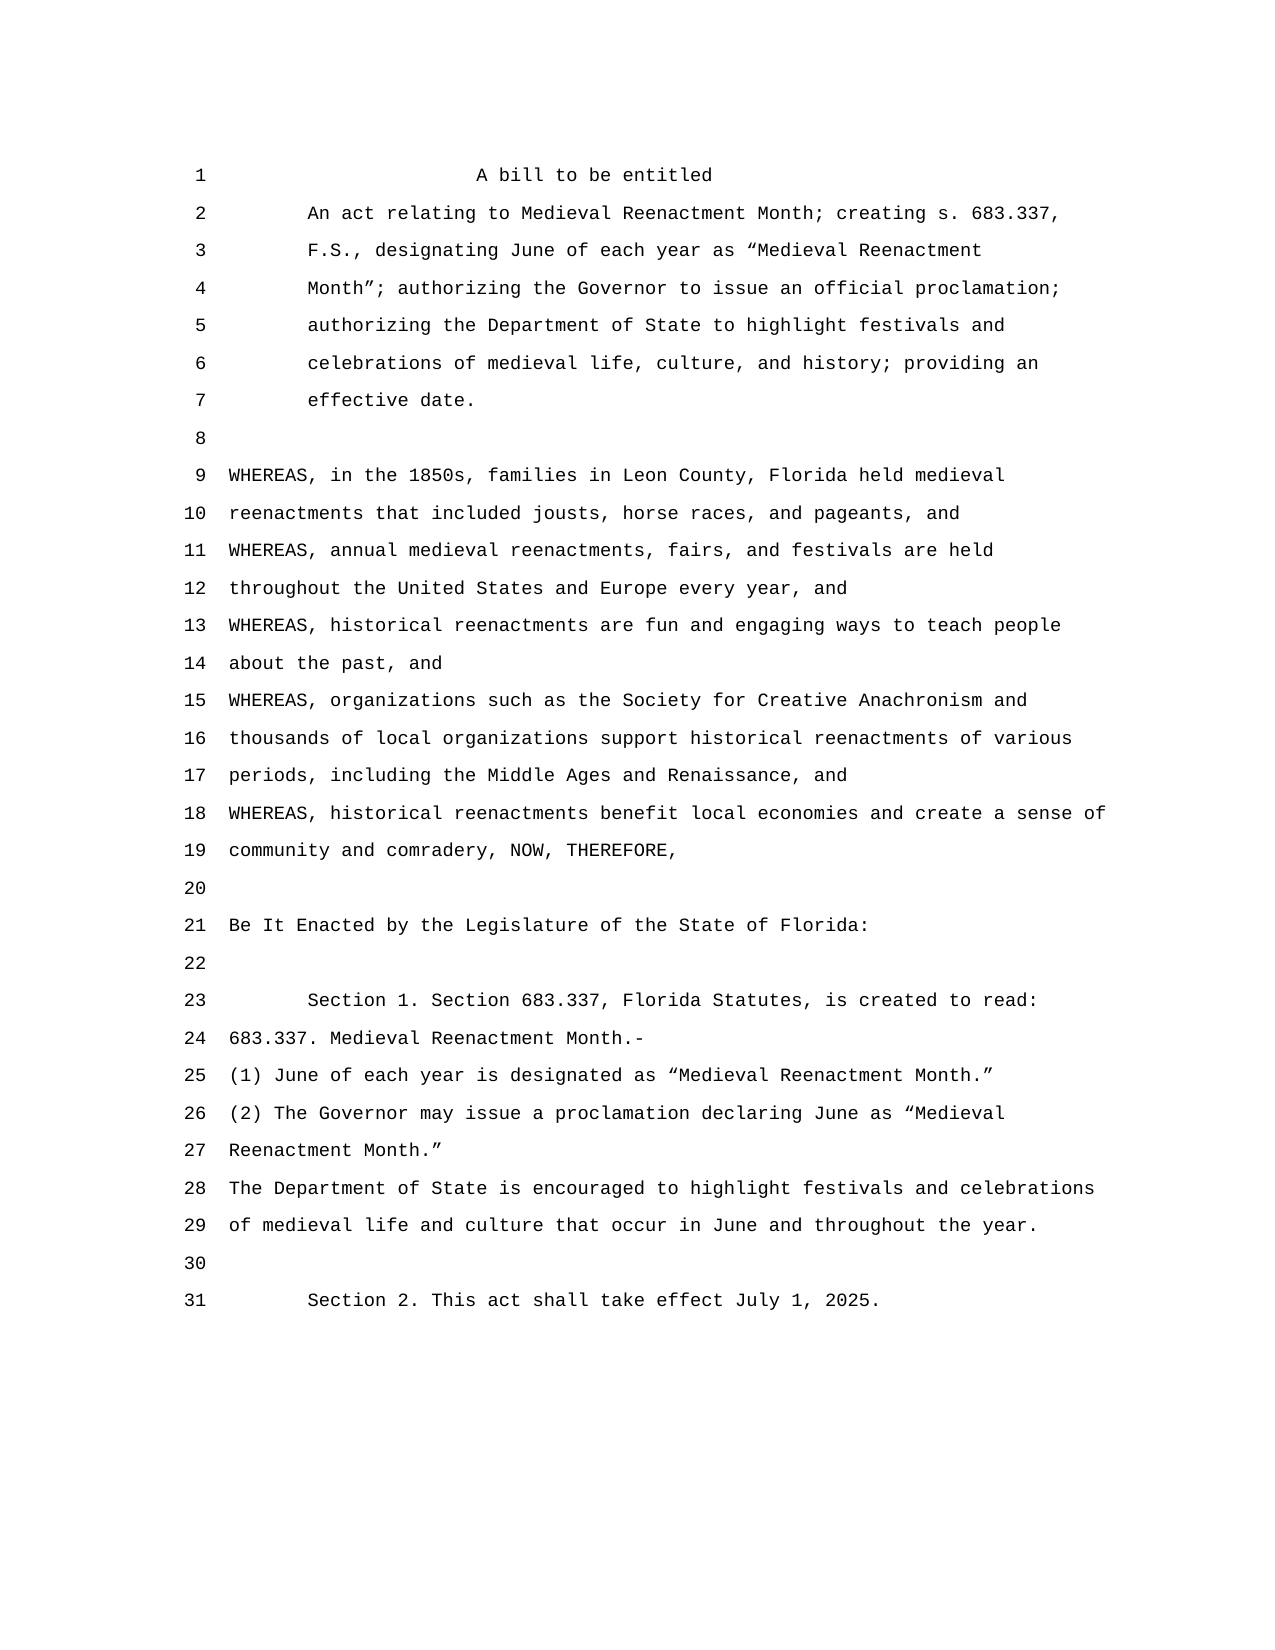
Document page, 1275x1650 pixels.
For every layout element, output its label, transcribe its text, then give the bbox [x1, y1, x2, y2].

text 11 WHEREAS, annual medieval reenactments, fairs, and festivals are held [150, 525, 1125, 562]
text 26 (2) The Governor may issue a proclamation declaring June as “Medieval [150, 1087, 1125, 1125]
text 14 about the past, and [150, 637, 1125, 675]
text 9 WHEREAS, in the 1850s, families in Leon County, Florida held medieval [150, 450, 1125, 487]
text 2 An act relating to Medieval Reenactment Month; creating s. 683.337, [150, 187, 1125, 225]
text 17 periods, including the Middle Ages and Renaissance, and [150, 750, 1125, 787]
text 16 thousands of local organizations support historical reenactments of various [150, 712, 1125, 750]
text 31 Section 2. This act shall take effect July 1, 2025. [150, 1275, 1125, 1312]
text 4 Month”; authorizing the Governor to issue an official proclamation; [150, 262, 1125, 300]
text 1 A bill to be entitled [150, 150, 1125, 187]
text 30 [150, 1237, 1125, 1275]
text 23 Section 1. Section 683.337, Florida Statutes, is created to read: [150, 975, 1125, 1012]
text 13 WHEREAS, historical reenactments are fun and engaging ways to teach people [150, 600, 1125, 637]
text 5 authorizing the Department of State to highlight festivals and [150, 300, 1125, 337]
text 20 [150, 862, 1125, 900]
text 29 of medieval life and culture that occur in June and throughout the year. [150, 1200, 1125, 1237]
text 24 683.337. Medieval Reenactment Month.- [150, 1012, 1125, 1050]
text 27 Reenactment Month.” [150, 1125, 1125, 1162]
text 22 [150, 937, 1125, 975]
text 10 reenactments that included jousts, horse races, and pageants, and [150, 487, 1125, 525]
text 7 effective date. [150, 375, 1125, 412]
text 15 WHEREAS, organizations such as the Society for Creative Anachronism and [150, 675, 1125, 712]
text 19 community and comradery, NOW, THEREFORE, [150, 825, 1125, 862]
text 21 Be It Enacted by the Legislature of the State of Florida: [150, 900, 1125, 937]
text 3 F.S., designating June of each year as “Medieval Reenactment [150, 225, 1125, 262]
text 8 [150, 412, 1125, 450]
text 12 throughout the United States and Europe every year, and [150, 562, 1125, 600]
text 25 (1) June of each year is designated as “Medieval Reenactment Month.” [150, 1050, 1125, 1087]
text 18 WHEREAS, historical reenactments benefit local economies and create a sense of [150, 787, 1125, 825]
text 28 The Department of State is encouraged to highlight festivals and celebrations [150, 1162, 1125, 1200]
text 6 celebrations of medieval life, culture, and history; providing an [150, 337, 1125, 375]
